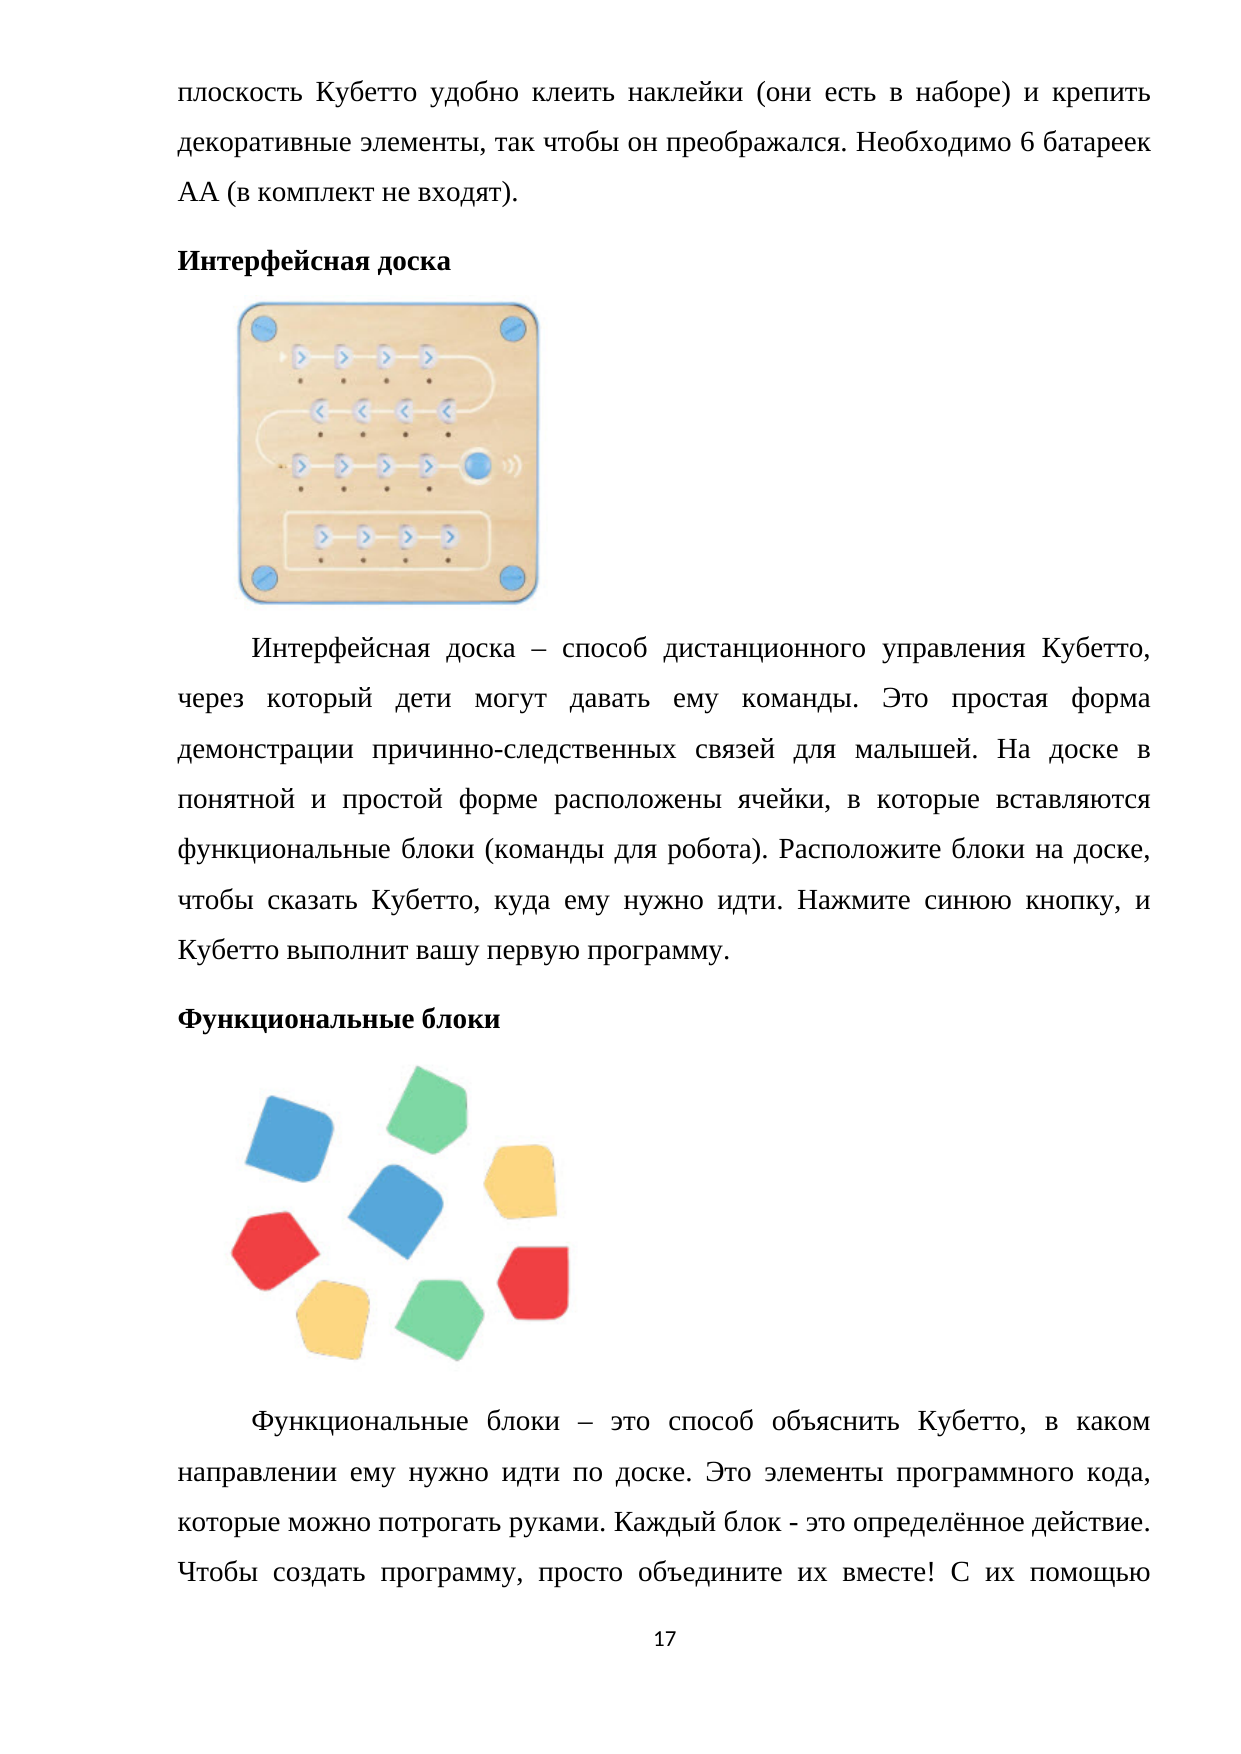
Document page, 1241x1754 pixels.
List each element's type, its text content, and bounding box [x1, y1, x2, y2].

picture [177, 1053, 625, 1385]
text Интерфейсная доска – способ дистанционного управления Кубетто, через который дети могут давать ему команды. Это простая форма демонстрации причинно-следственных связей для малышей. На доске в понятной и простой форме расположены ячейки, в которые вставляются функциональные блоки (команды для робота). Расположите блоки на доске, чтобы сказать Кубетто, куда ему нужно идти. Нажмите синюю кнопку, и Кубетто выполнит вашу первую программу. [177, 630, 1152, 966]
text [177, 1403, 1152, 1588]
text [177, 74, 1152, 208]
text Интерфейсная доска [177, 243, 1152, 277]
text Функциональные блоки [177, 1001, 1152, 1035]
picture [177, 295, 604, 612]
